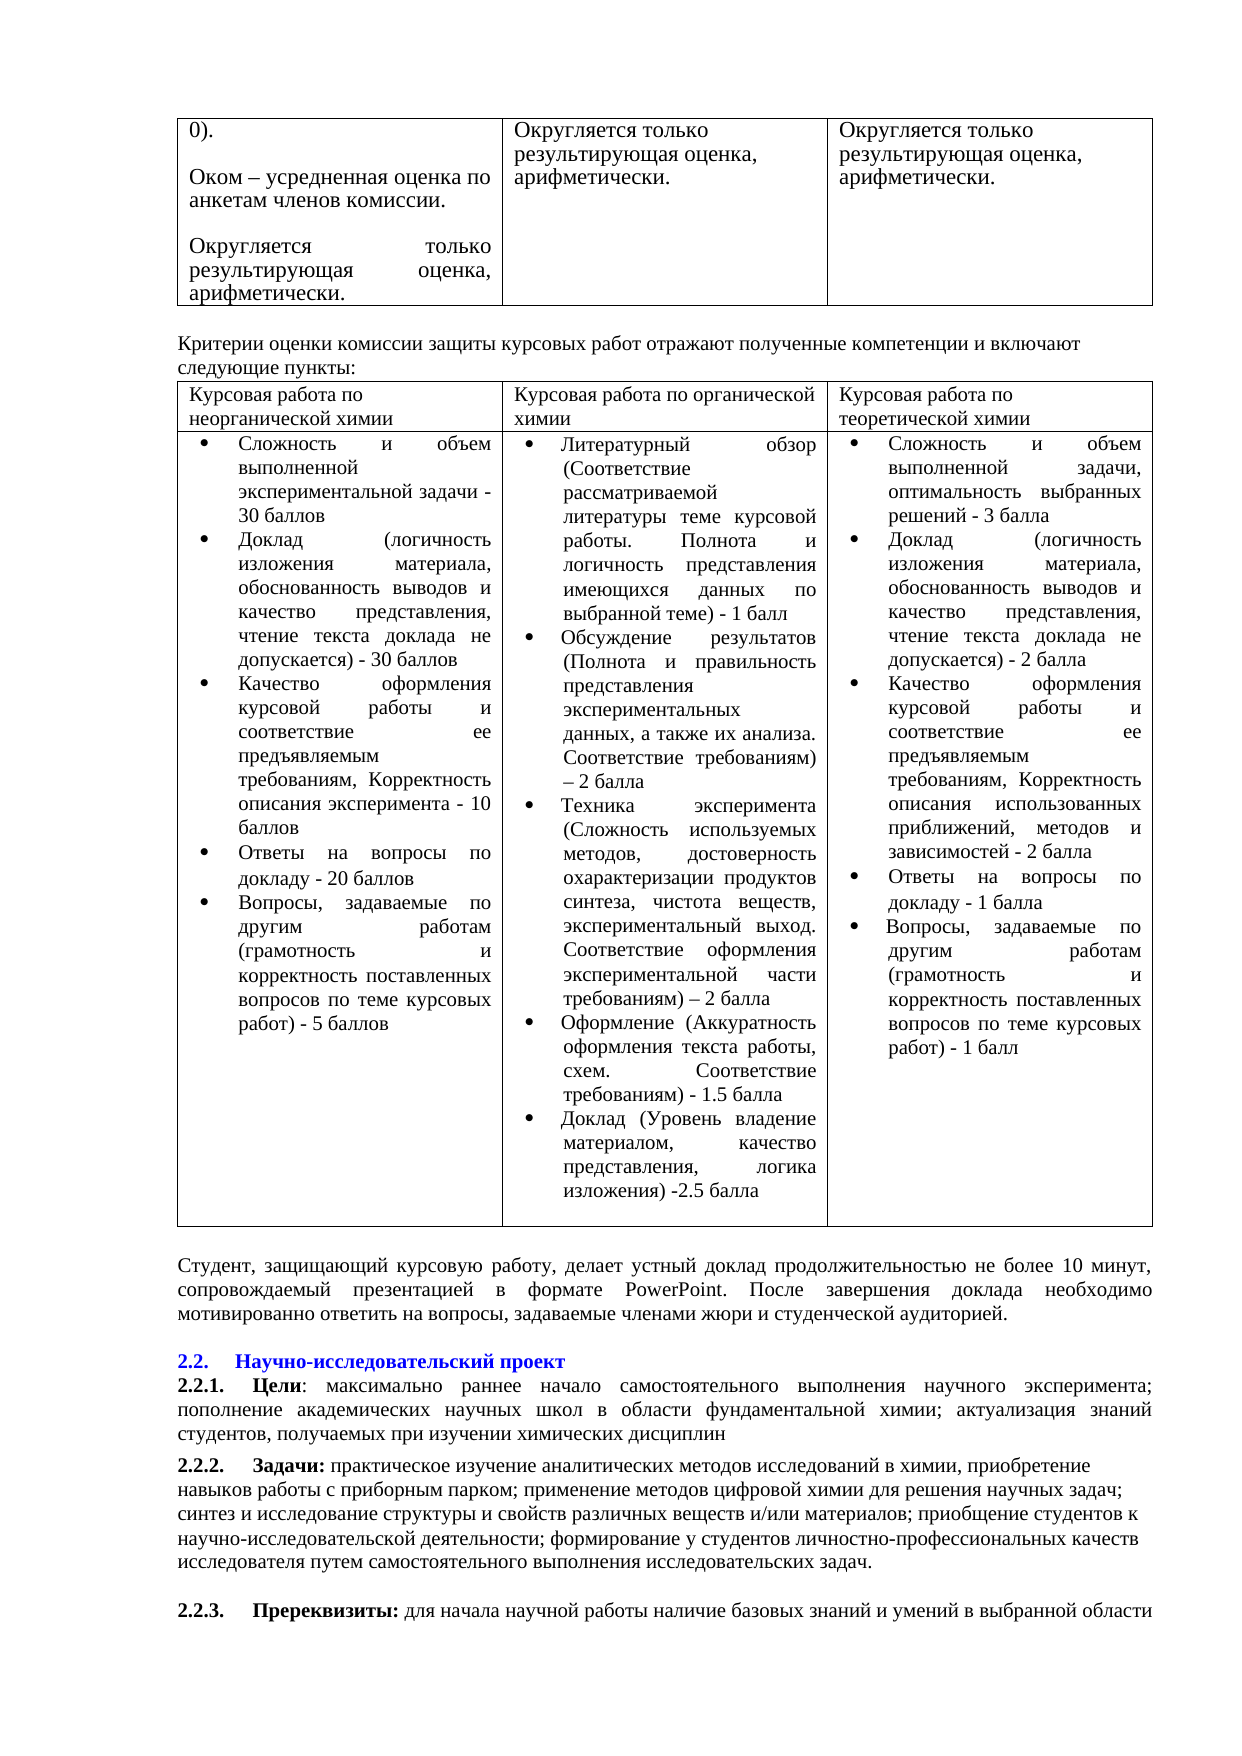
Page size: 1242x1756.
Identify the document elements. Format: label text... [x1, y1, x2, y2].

table_header Курсовая работа по теоретической химии [828, 382, 1152, 431]
text Критерии оценки комиссии защиты курсовых работ отражают полученные компетенции и включают следующие пункты: [177, 331, 1153, 379]
table_cell Сложность и объем выполненной задачи, оптимальность выбранных решений - 3 балла Доклад (логичность изложения материала, обоснованность выводов и качество представления, чтение текста доклада не допускается) - 2 балла Качество оформления курсовой работы и соответствие ее предъявляемым требованиям, Корректность описания использованных приближений, методов и зависимостей - 2 балла Ответы на вопросы по докладу - 1 балла Вопросы, задаваемые по другим работам (грамотность и корректность поставленных вопросов по теме курсовых работ) - 1 балл [828, 432, 1152, 1226]
table_header Курсовая работа по неорганической химии [178, 382, 502, 431]
table_header Курсовая работа по органической химии [503, 382, 827, 431]
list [177, 1598, 1153, 1622]
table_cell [828, 119, 1152, 305]
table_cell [503, 119, 827, 305]
table_cell Сложность и объем выполненной экспериментальной задачи - 30 баллов Доклад (логичность изложения материала, обоснованность выводов и качество представления, чтение текста доклада не допускается) - 30 баллов Качество оформления курсовой работы и соответствие ее предъявляемым требованиям, Корректность описания эксперимента - 10 баллов Ответы на вопросы по докладу - 20 баллов Вопросы, задаваемые по другим работам (грамотность и корректность поставленных вопросов по теме курсовых работ) - 5 баллов [178, 432, 502, 1226]
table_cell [178, 119, 502, 305]
list Задачи: практическое изучение аналитических методов исследований в химии, приобретение навыков работы с приборным парком; применение методов цифровой химии для решения научных задач; синтез и исследование структуры и свойств различных веществ и/или материалов; приобщение студентов к научно-исследовательской деятельности; формирование у студентов личностно-профессиональных качеств исследователя путем самостоятельного выполнения исследовательских задач. [177, 1453, 1153, 1573]
list Научно-исследовательский проект [177, 1349, 1153, 1373]
list Цели: максимально раннее начало самостоятельного выполнения научного эксперимента; пополнение академических научных школ в области фундаментальной химии; актуализация знаний студентов, получаемых при изучении химических дисциплин [177, 1373, 1153, 1445]
table_cell Литературный обзор (Соответствие рассматриваемой литературы теме курсовой работы. Полнота и логичность представления имеющихся данных по выбранной теме) - 1 балл Обсуждение результатов (Полнота и правильность представления экспериментальных данных, а также их анализа. Соответствие требованиям) – 2 балла Техника эксперимента (Сложность используемых методов, достоверность охарактеризации продуктов синтеза, чистота веществ, экспериментальный выход. Соответствие оформления экспериментальной части требованиям) – 2 балла Оформление (Аккуратность оформления текста работы, схем. Соответствие требованиям) - 1.5 балла Доклад (Уровень владение материалом, качество представления, логика изложения) -2.5 балла [503, 432, 827, 1226]
text Студент, защищающий курсовую работу, делает устный доклад продолжительностью не более 10 минут, сопровождаемый презентацией в формате PowerPoint. После завершения доклада необходимо мотивированно ответить на вопросы, задаваемые членами жюри и студенческой аудиторией. [177, 1253, 1153, 1325]
